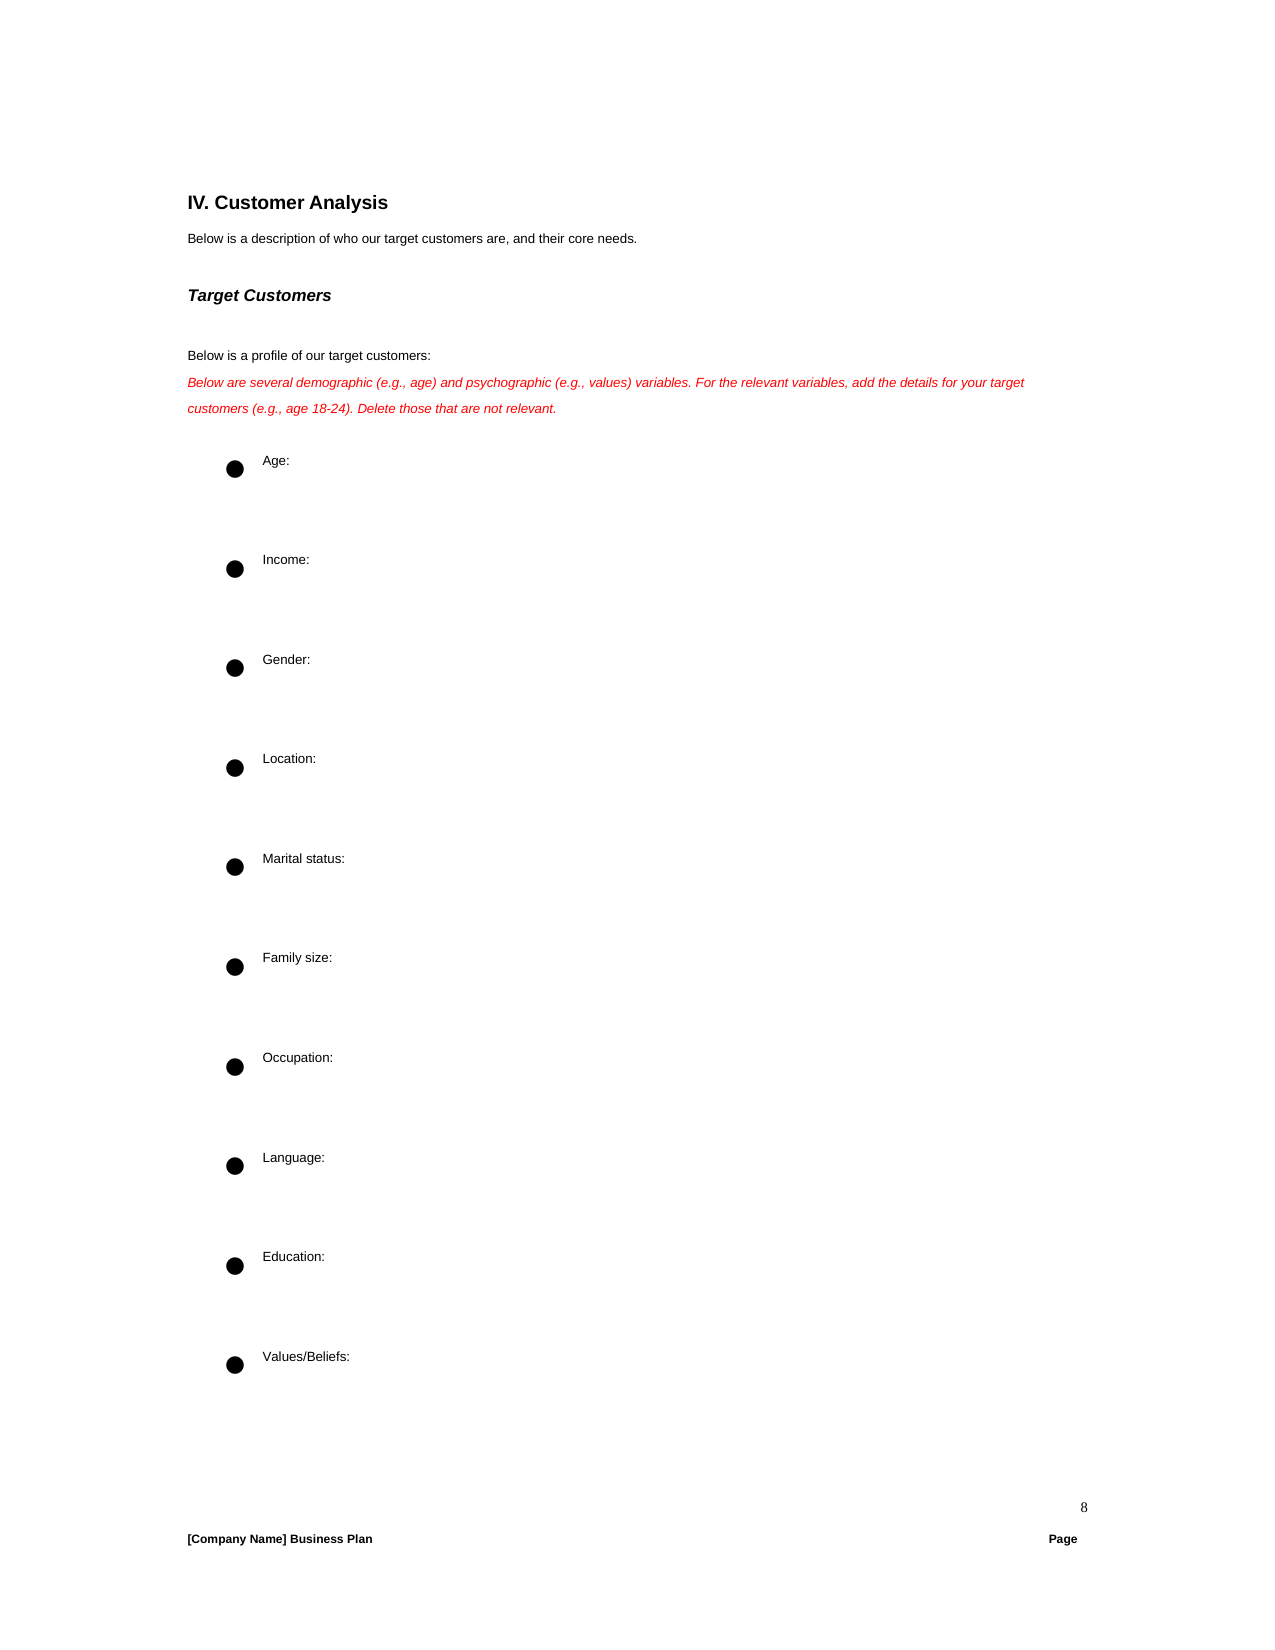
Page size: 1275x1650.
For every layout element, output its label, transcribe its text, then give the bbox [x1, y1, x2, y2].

list Income: [225, 541, 1087, 628]
list Education: [225, 1238, 1087, 1325]
list Language: [225, 1139, 1087, 1225]
list Occupation: [225, 1039, 1087, 1126]
subtitle IV. Customer Analysis [187, 175, 1087, 213]
list Values/Beliefs: [225, 1338, 1087, 1424]
text Below is a description of who our target customers are, and their core needs. [187, 220, 1087, 246]
subtitle Target Customers [187, 271, 1087, 305]
list Family size: [225, 939, 1087, 1026]
list Marital status: [225, 840, 1087, 926]
list Gender: [225, 641, 1087, 727]
list Location: [225, 740, 1087, 827]
list Age: [225, 442, 1087, 528]
text Below is a profile of our target customers: [187, 311, 1087, 364]
text Below are several demographic (e.g., age) and psychographic (e.g., values) variables. For the relevant variables, add the details for your target customers (e.g., age 18-24). Delete those that are not relevant. [187, 364, 1087, 417]
